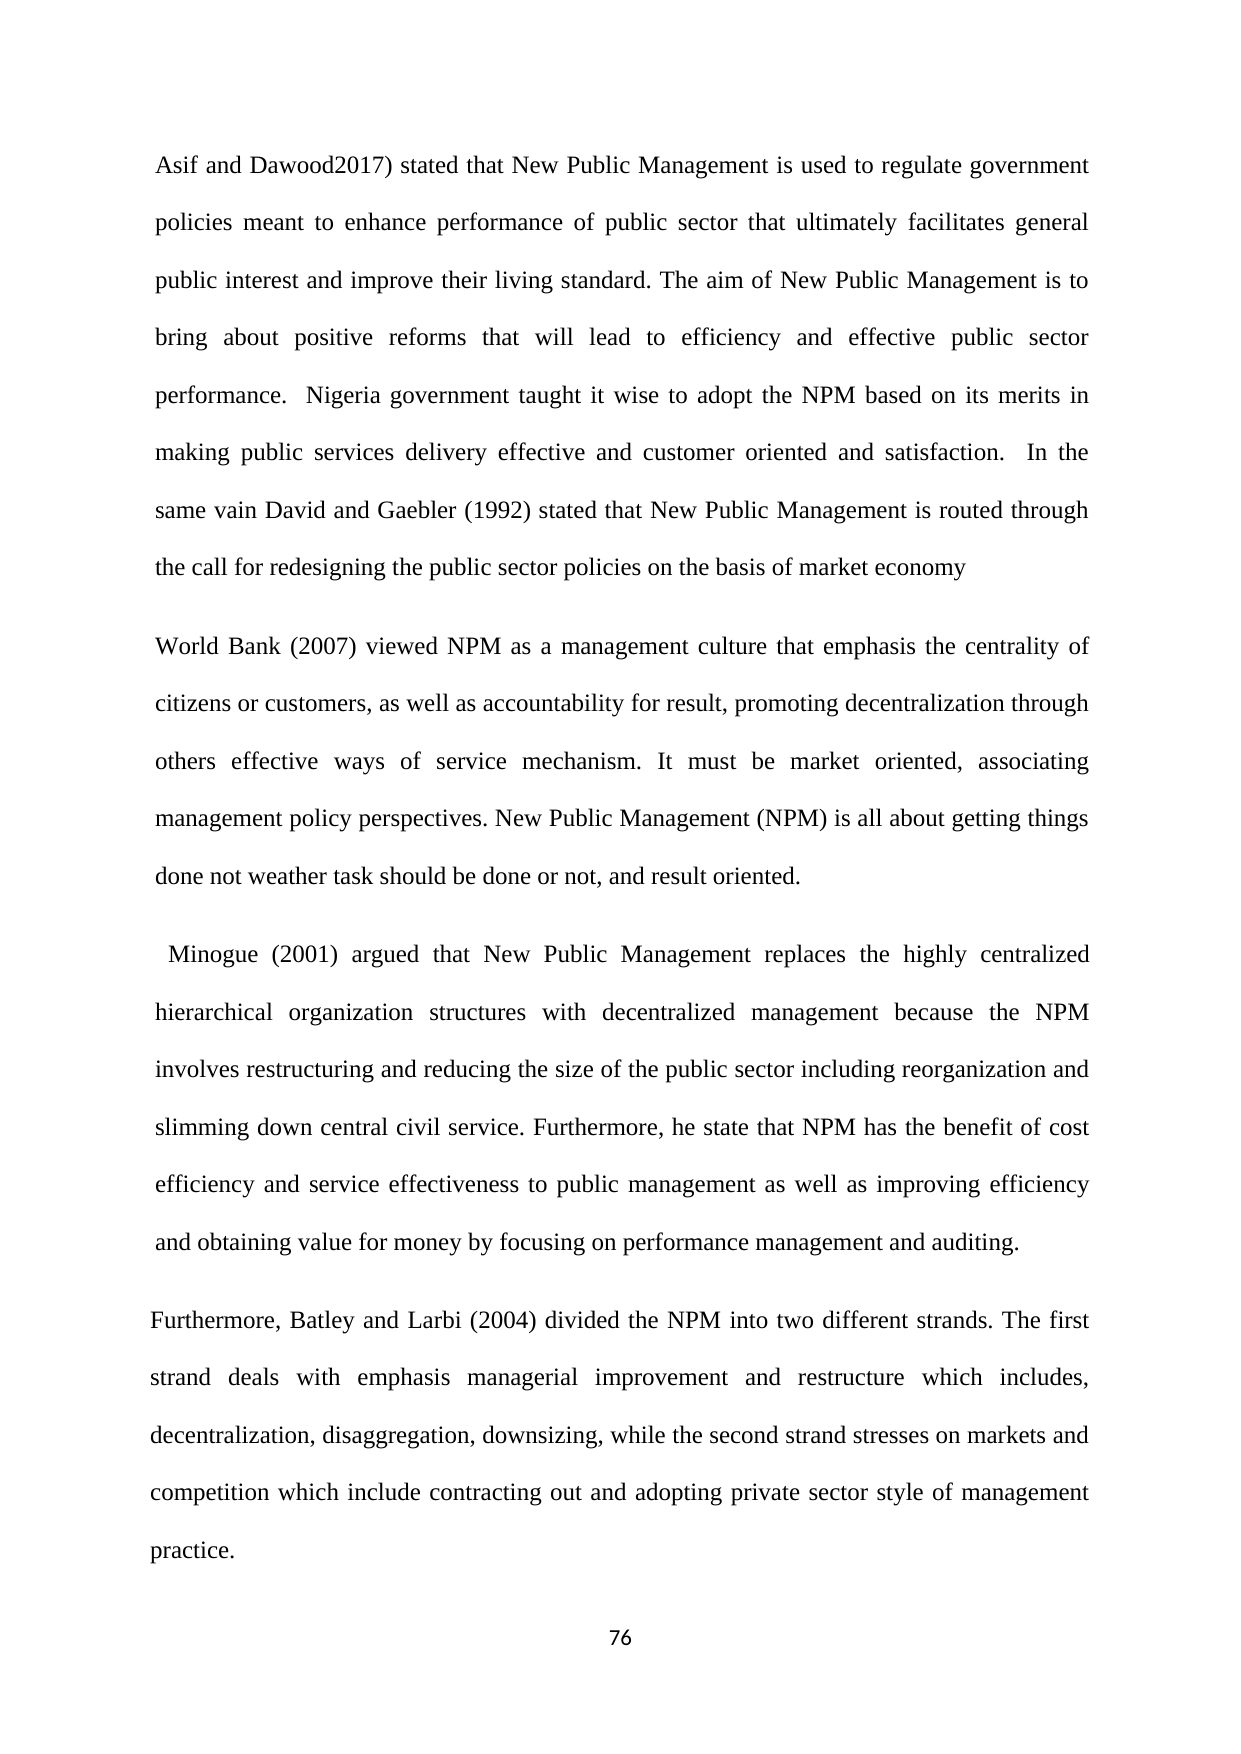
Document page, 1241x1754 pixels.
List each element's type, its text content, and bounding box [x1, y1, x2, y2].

text World Bank (2007) viewed NPM as a management culture that emphasis the centrality of citizens or customers, as well as accountability for result, promoting decentralization through others effective ways of service mechanism. It must be market oriented, associating management policy perspectives. New Public Management (NPM) is all about getting things done not weather task should be done or not, and result oriented. [155, 631, 1090, 889]
text Furthermore, Batley and Larbi (2004) divided the NPM into two different strands. The first strand deals with emphasis managerial improvement and restructure which includes, decentralization, disaggregation, downsizing, while the second strand stresses on markets and competition which include contracting out and adopting private sector style of management practice. [150, 1305, 1090, 1564]
text Minogue (2001) argued that New Public Management replaces the highly centralized hierarchical organization structures with decentralized management because the NPM involves restructuring and reducing the size of the public sector including reorganization and slimming down central civil service. Furthermore, he state that NPM has the benefit of cost efficiency and service effectiveness to public management as well as improving efficiency and obtaining value for money by focusing on performance management and auditing. [155, 939, 1090, 1255]
text Asif and Dawood2017) stated that New Public Management is used to regulate government policies meant to enhance performance of public sector that ultimately facilitates general public interest and improve their living standard. The aim of New Public Management is to bring about positive reforms that will lead to efficiency and effective public sector performance. Nigeria government taught it wise to adopt the NPM based on its merits in making public services delivery effective and customer oriented and satisfaction. In the same vain David and Gaebler (1992) stated that New Public Management is routed through the call for redesigning the public sector policies on the basis of market economy [155, 150, 1090, 581]
